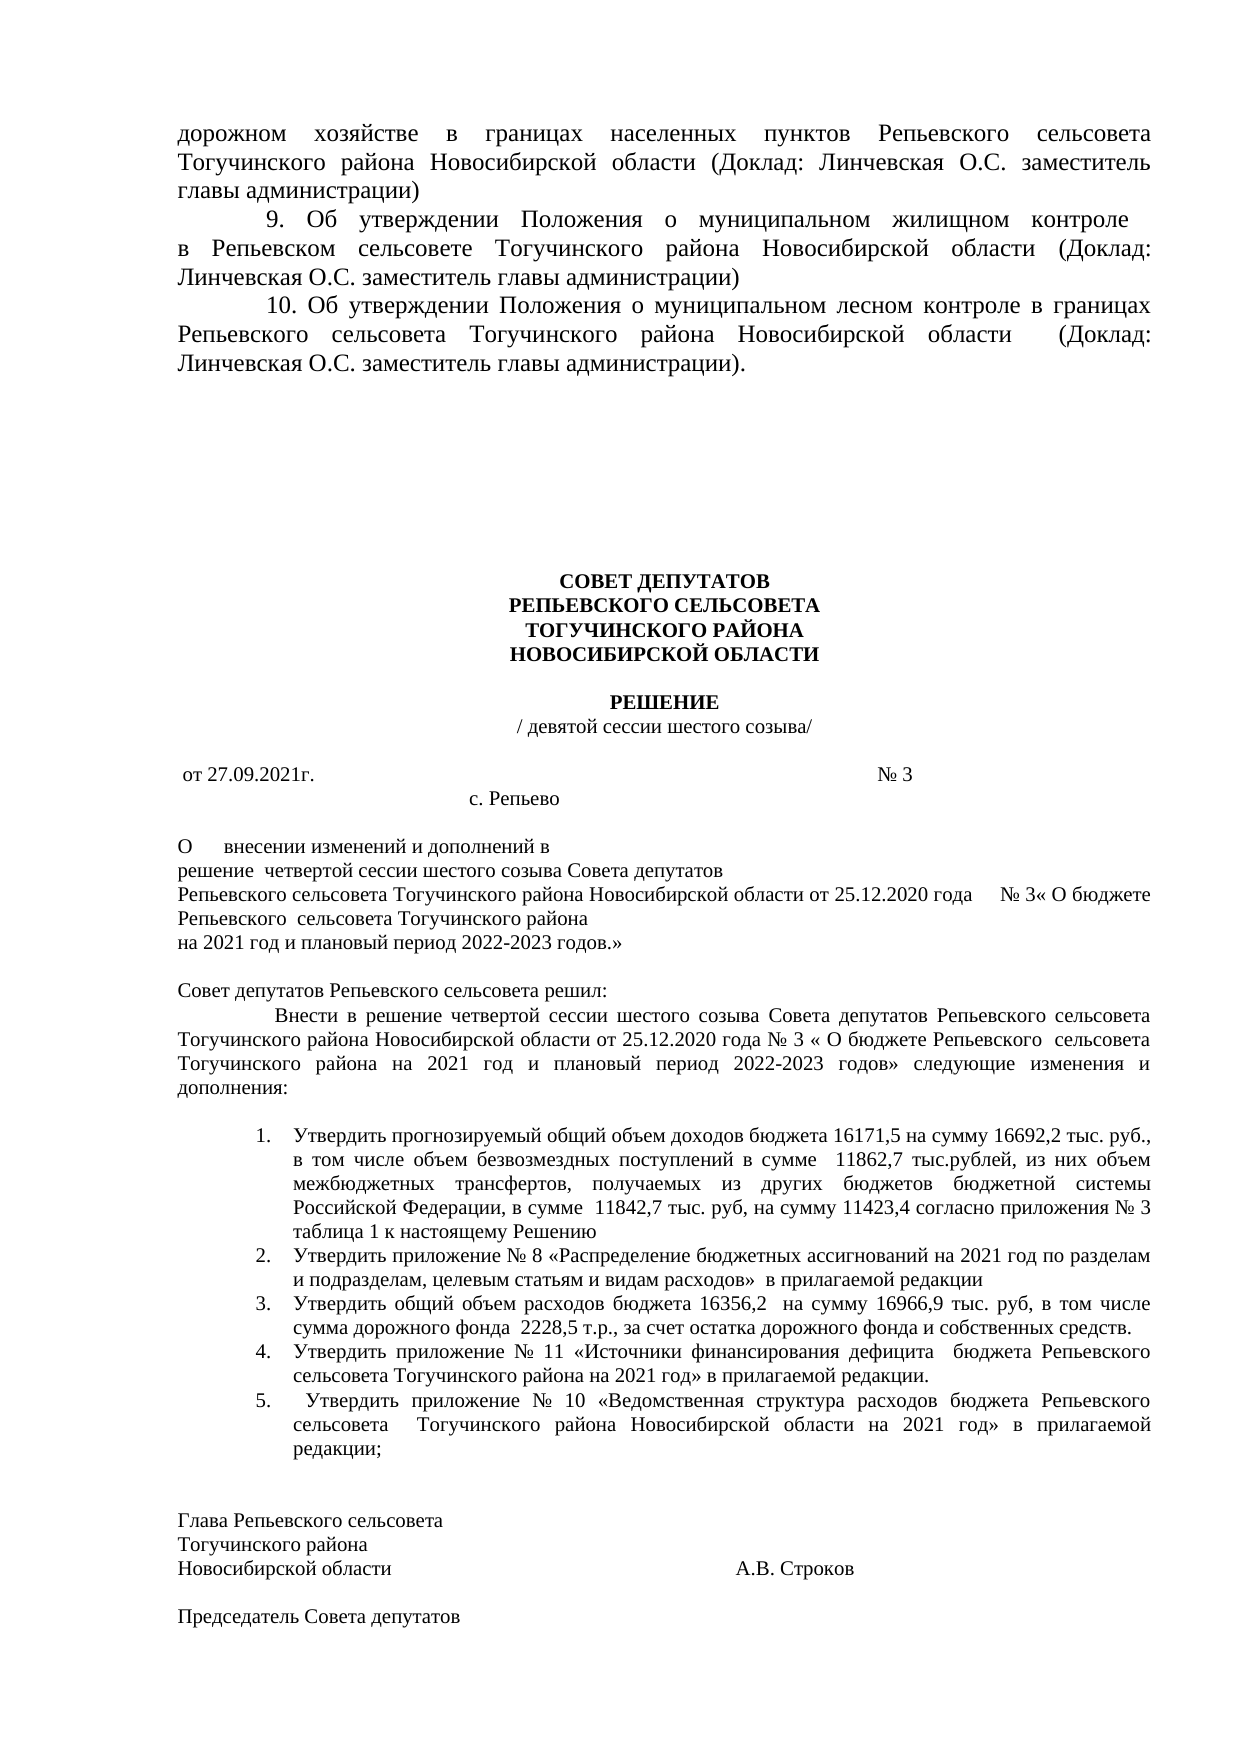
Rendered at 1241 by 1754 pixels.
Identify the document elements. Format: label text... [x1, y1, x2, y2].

text / девятой сессии шестого созыва/ [177, 714, 1152, 738]
text РЕШЕНИЕ [177, 690, 1152, 714]
text Совет депутатов Репьевского сельсовета решил: [177, 978, 1152, 1002]
text с. Репьево [177, 786, 1152, 810]
text Глава Репьевского сельсовета [177, 1508, 1152, 1532]
text решение четвертой сессии шестого созыва Совета депутатов [177, 858, 1152, 882]
text от 27.09.2021г. № 3 [177, 762, 1152, 786]
text СОВЕТ ДЕПУТАТОВ РЕПЬЕВСКОГО СЕЛЬСОВЕТА ТОГУЧИНСКОГО РАЙОНА НОВОСИБИРСКОЙ ОБЛАСТИ [177, 569, 1152, 666]
text Тогучинского района [177, 1532, 1152, 1556]
list Утвердить общий объем расходов бюджета 16356,2 на сумму 16966,9 тыс. руб, в том числе сумма дорожного фонда 2228,5 т.р., за счет остатка дорожного фонда и собственных средств. [255, 1291, 1152, 1339]
text Председатель Совета депутатов [177, 1604, 1152, 1628]
text 9. Об утверждении Положения о муниципальном жилищном контроле в Репьевском сельсовете Тогучинского района Новосибирской области (Доклад: Линчевская О.С. заместитель главы администрации) [177, 204, 1152, 291]
text Новосибирской области А.В. Строков [177, 1556, 1152, 1580]
list Утвердить приложение № 11 «Источники финансирования дефицита бюджета Репьевского сельсовета Тогучинского района на 2021 год» в прилагаемой редакции. [255, 1339, 1152, 1387]
list Утвердить приложение № 10 «Ведомственная структура расходов бюджета Репьевского сельсовета Тогучинского района Новосибирской области на 2021 год» в прилагаемой редакции; [255, 1387, 1152, 1460]
text Репьевского сельсовета Тогучинского района Новосибирской области от 25.12.2020 года № 3« О бюджете Репьевского сельсовета Тогучинского района [177, 882, 1152, 930]
list Утвердить прогнозируемый общий объем доходов бюджета 16171,5 на сумму 16692,2 тыс. руб., в том числе объем безвозмездных поступлений в сумме 11862,7 тыс.рублей, из них объем межбюджетных трансфертов, получаемых из других бюджетов бюджетной системы Российской Федерации, в сумме 11842,7 тыс. руб, на сумму 11423,4 согласно приложения № 3 таблица 1 к настоящему Решению [255, 1123, 1152, 1243]
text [177, 118, 1152, 204]
text Внести в решение четвертой сессии шестого созыва Совета депутатов Репьевского сельсовета Тогучинского района Новосибирской области от 25.12.2020 года № 3 « О бюджете Репьевского сельсовета Тогучинского района на 2021 год и плановый период 2022-2023 годов» следующие изменения и дополнения: [177, 1002, 1152, 1099]
text О внесении изменений и дополнений в [177, 834, 1152, 858]
list Утвердить приложение № 8 «Распределение бюджетных ассигнований на 2021 год по разделам и подразделам, целевым статьям и видам расходов» в прилагаемой редакции [255, 1243, 1152, 1291]
text на 2021 год и плановый период 2022-2023 годов.» [177, 930, 1152, 954]
text 10. Об утверждении Положения о муниципальном лесном контроле в границах Репьевского сельсовета Тогучинского района Новосибирской области (Доклад: Линчевская О.С. заместитель главы администрации). [177, 291, 1152, 377]
